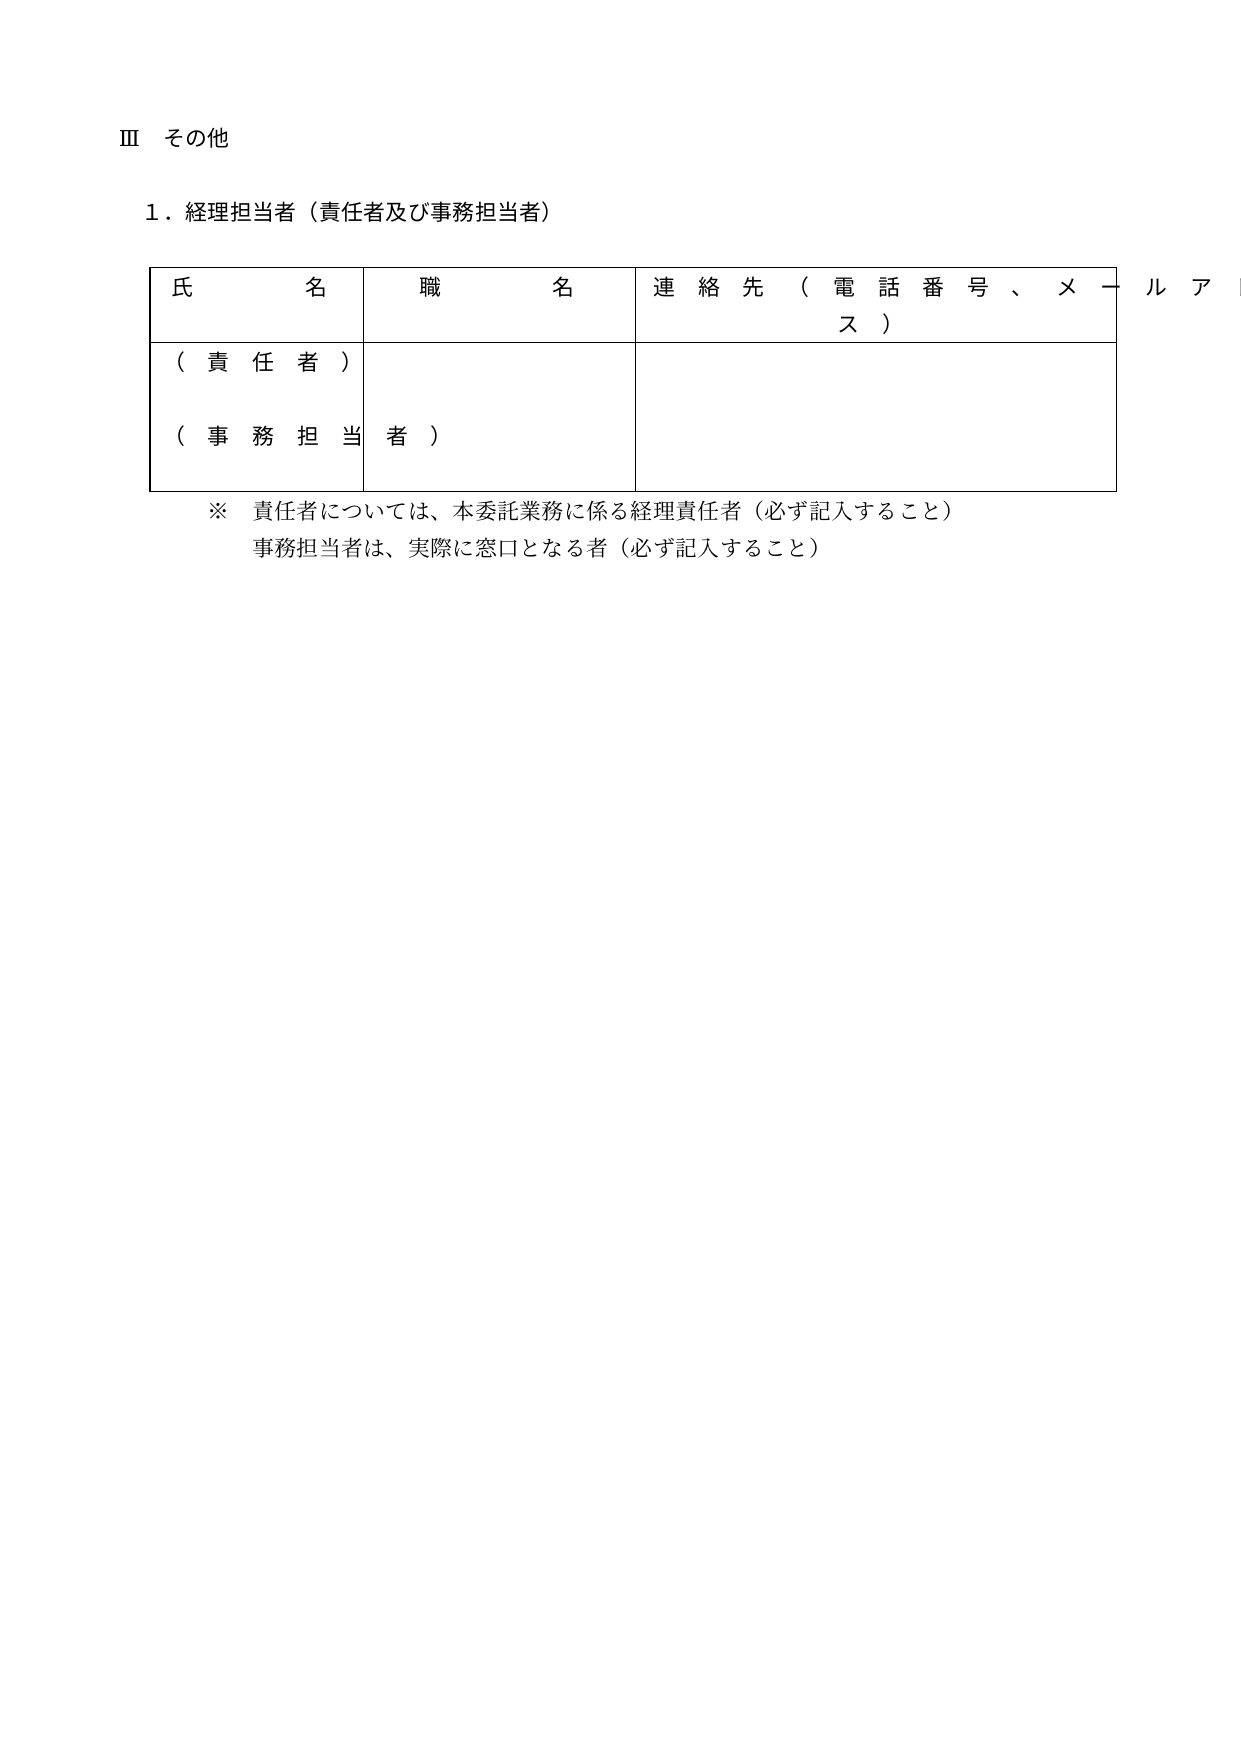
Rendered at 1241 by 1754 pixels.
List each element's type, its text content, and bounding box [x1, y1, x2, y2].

table_header 連絡先（電話番号、メールアドレス） [636, 268, 1116, 342]
text １．経理担当者（責任者及び事務担当者） [118, 193, 1122, 230]
table_header 氏 名 [151, 268, 363, 342]
text ※ 責任者については、本委託業務に係る経理責任者（必ず記入すること） [118, 492, 1122, 529]
text Ⅲ その他 [118, 119, 1122, 156]
table_cell （責任者） （事務担当者） [151, 343, 363, 491]
table_cell [636, 343, 1116, 491]
table_header 職 名 [364, 268, 635, 342]
table_cell [364, 343, 635, 491]
text 事務担当者は、実際に窓口となる者（必ず記入すること） [118, 529, 1122, 566]
